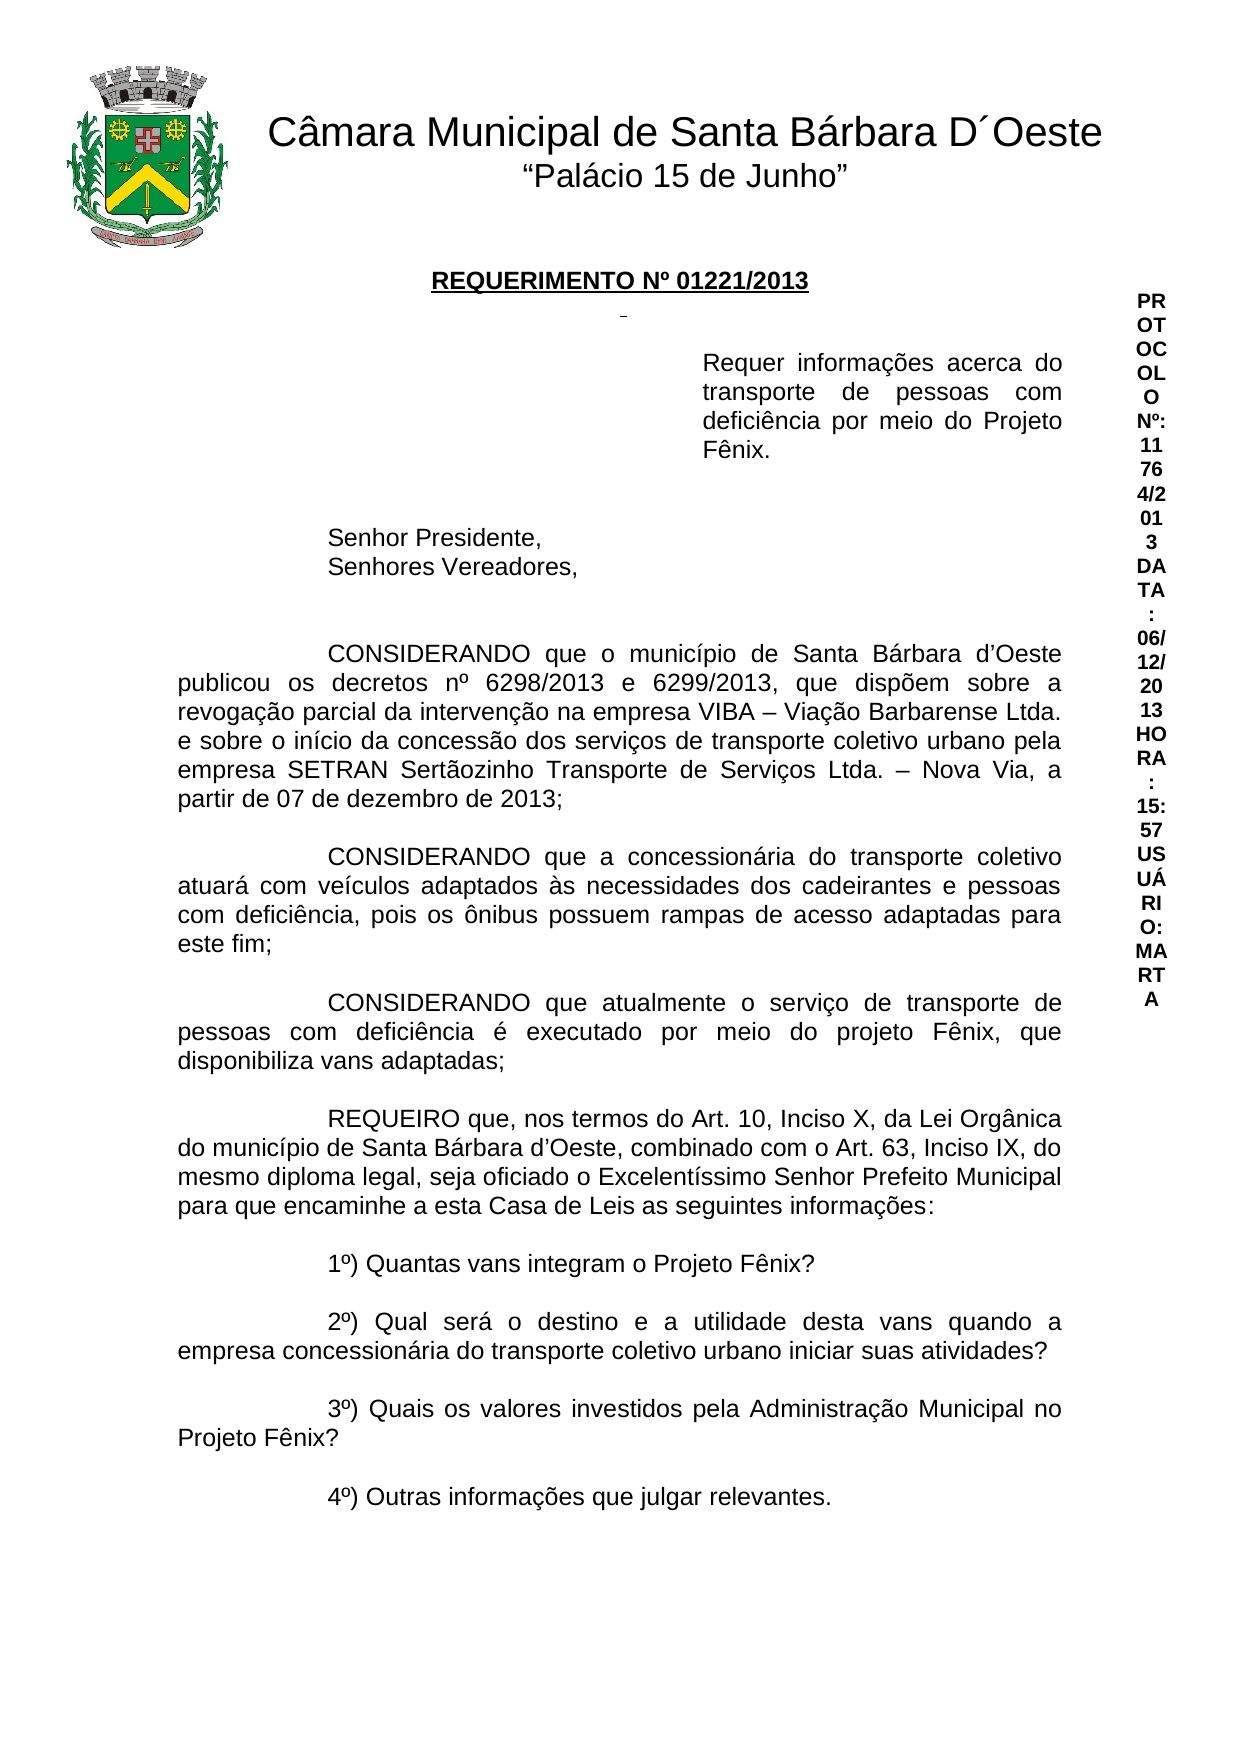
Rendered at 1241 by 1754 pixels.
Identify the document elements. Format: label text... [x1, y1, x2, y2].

text Requer informações acerca do transporte de pessoas com deficiência por meio do Projeto Fênix. [702, 348, 1063, 464]
text Senhores Vereadores, [177, 551, 1063, 581]
text 3º) Quais os valores investidos pela Administração Municipal no Projeto Fênix? [177, 1394, 1063, 1452]
title REQUERIMENTO Nº 01221/2013 [177, 266, 1063, 295]
text 4º) Outras informações que julgar relevantes. [177, 1481, 1063, 1511]
text 2º) Qual será o destino e a utilidade desta vans quando a empresa concessionária do transporte coletivo urbano iniciar suas atividades? [177, 1307, 1063, 1365]
text REQUEIRO que, nos termos do Art. 10, Inciso X, da Lei Orgânica do município de Santa Bárbara d’Oeste, combinado com o Art. 63, Inciso IX, do mesmo diploma legal, seja oficiado o Excelentíssimo Senhor Prefeito Municipal para que encaminhe a esta Casa de Leis as seguintes informações: [177, 1104, 1063, 1220]
text Senhor Presidente, [177, 522, 1063, 551]
text CONSIDERANDO que atualmente o serviço de transporte de pessoas com deficiência é executado por meio do projeto Fênix, que disponibiliza vans adaptadas; [177, 987, 1063, 1074]
text CONSIDERANDO que o município de Santa Bárbara d’Oeste publicou os decretos nº 6298/2013 e 6299/2013, que dispõem sobre a revogação parcial da intervenção na empresa VIBA – Viação Barbarense Ltda. e sobre o início da concessão dos serviços de transporte coletivo urbano pela empresa SETRAN Sertãozinho Transporte de Serviços Ltda. – Nova Via, a partir de 07 de dezembro de 2013; [177, 639, 1063, 813]
text CONSIDERANDO que a concessionária do transporte coletivo atuará com veículos adaptados às necessidades dos cadeirantes e pessoas com deficiência, pois os ônibus possuem rampas de acesso adaptadas para este fim; [177, 842, 1063, 958]
text 1º) Quantas vans integram o Projeto Fênix? [177, 1249, 1063, 1278]
picture [66, 66, 235, 255]
